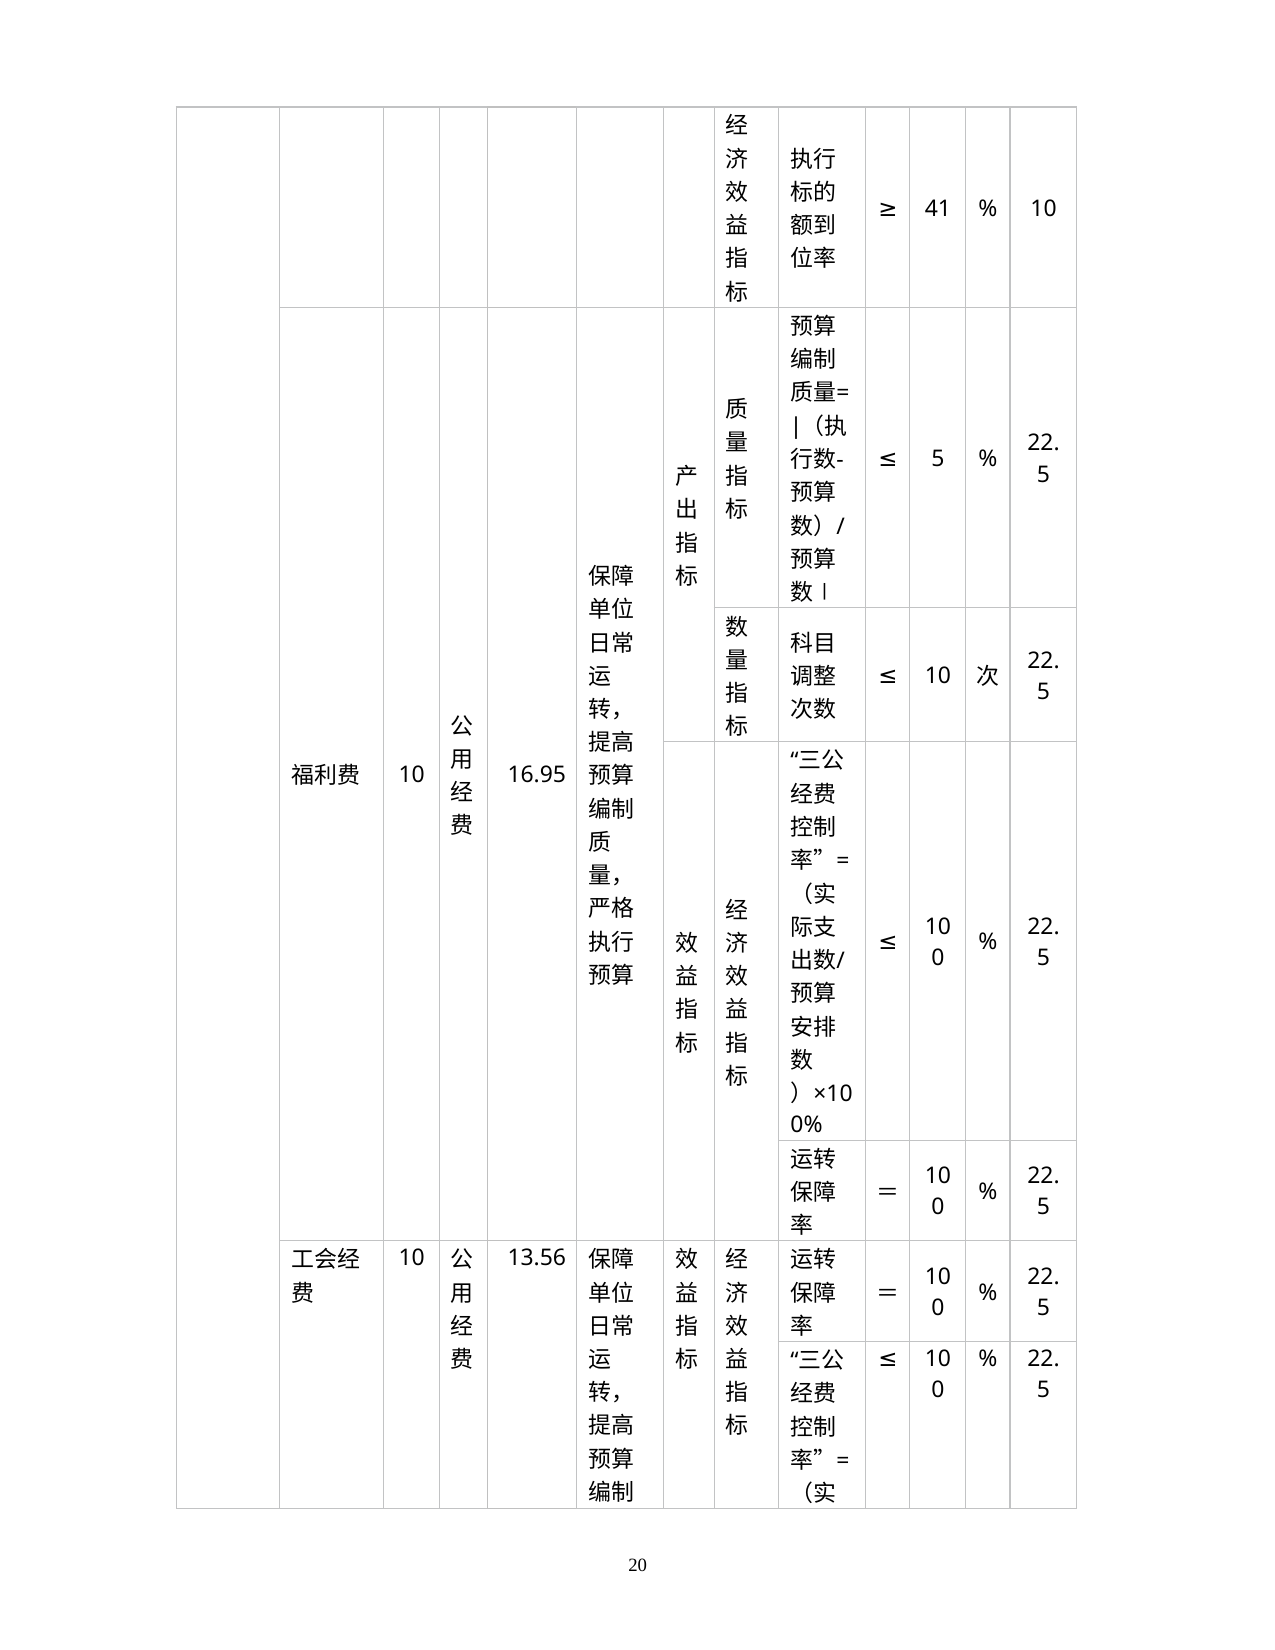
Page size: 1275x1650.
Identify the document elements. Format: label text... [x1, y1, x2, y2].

table_cell 10 [1011, 108, 1076, 307]
table_cell ≤ [866, 1342, 909, 1508]
table_cell 100 [910, 1342, 965, 1508]
table_cell 科目调整次数 [779, 608, 865, 741]
table_cell 22.5 [1011, 308, 1076, 607]
table_cell 工会经费 [280, 1241, 383, 1508]
table_cell 经济效益指标 [715, 108, 778, 307]
table_cell 效益指标 [664, 1241, 714, 1508]
table_cell 质量指标 [715, 308, 778, 607]
table_cell ≤ [866, 742, 909, 1139]
table_cell 5 [910, 308, 965, 607]
table_cell 福利费 [280, 308, 383, 1240]
table_cell 公用经费 [440, 1241, 487, 1508]
table_cell 效益指标 [664, 742, 714, 1240]
table_cell 保障单位日常运转，提高预算编制质量，严格执行预算 [577, 308, 663, 1240]
table_cell 运转保障率 [779, 1141, 865, 1240]
table_cell 22.5 [1011, 1241, 1076, 1341]
table_cell 10 [384, 308, 439, 1240]
table_cell % [966, 1141, 1009, 1240]
table_cell 22.5 [1011, 1141, 1076, 1240]
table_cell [779, 1342, 865, 1508]
table_cell 产出指标 [664, 308, 714, 741]
table_cell 经济效益指标 [715, 1241, 778, 1508]
table_cell “三公经费控制率”=（实际支出数/预算安排数）×100% [779, 742, 865, 1139]
table_cell 100 [910, 1141, 965, 1240]
table_cell 13.56 [488, 1241, 576, 1508]
table_cell % [966, 1241, 1009, 1341]
table_cell 运转保障率 [779, 1241, 865, 1341]
table_cell % [966, 108, 1009, 307]
table_cell 22.5 [1011, 608, 1076, 741]
table_cell 执行标的额到位率 [779, 108, 865, 307]
table_cell 10 [384, 1241, 439, 1508]
table_cell 公用经费 [440, 308, 487, 1240]
table_cell 10 [910, 608, 965, 741]
table_cell ≥ [866, 108, 909, 307]
table_cell 100 [910, 742, 965, 1139]
table_cell 次 [966, 608, 1009, 741]
table_cell 经济效益指标 [715, 742, 778, 1240]
table_cell ＝ [866, 1141, 909, 1240]
table_cell 保障单位日常运转，提高预算编制质量，严格执行预算 [577, 1241, 663, 1508]
table_cell 22.5 [1011, 1342, 1076, 1508]
table_cell 数量指标 [715, 608, 778, 741]
table_cell % [966, 308, 1009, 607]
table_cell 100 [910, 1241, 965, 1341]
table_cell 预算编制质量=∣（执行数-预算数）/预算数∣ [779, 308, 865, 607]
table_cell 22.5 [1011, 742, 1076, 1139]
table_cell % [966, 742, 1009, 1139]
table_cell 16.95 [488, 308, 576, 1240]
table_cell ≤ [866, 608, 909, 741]
table_cell 41 [910, 108, 965, 307]
table_cell % [966, 1342, 1009, 1508]
table_cell ＝ [866, 1241, 909, 1341]
table_cell ≤ [866, 308, 909, 607]
